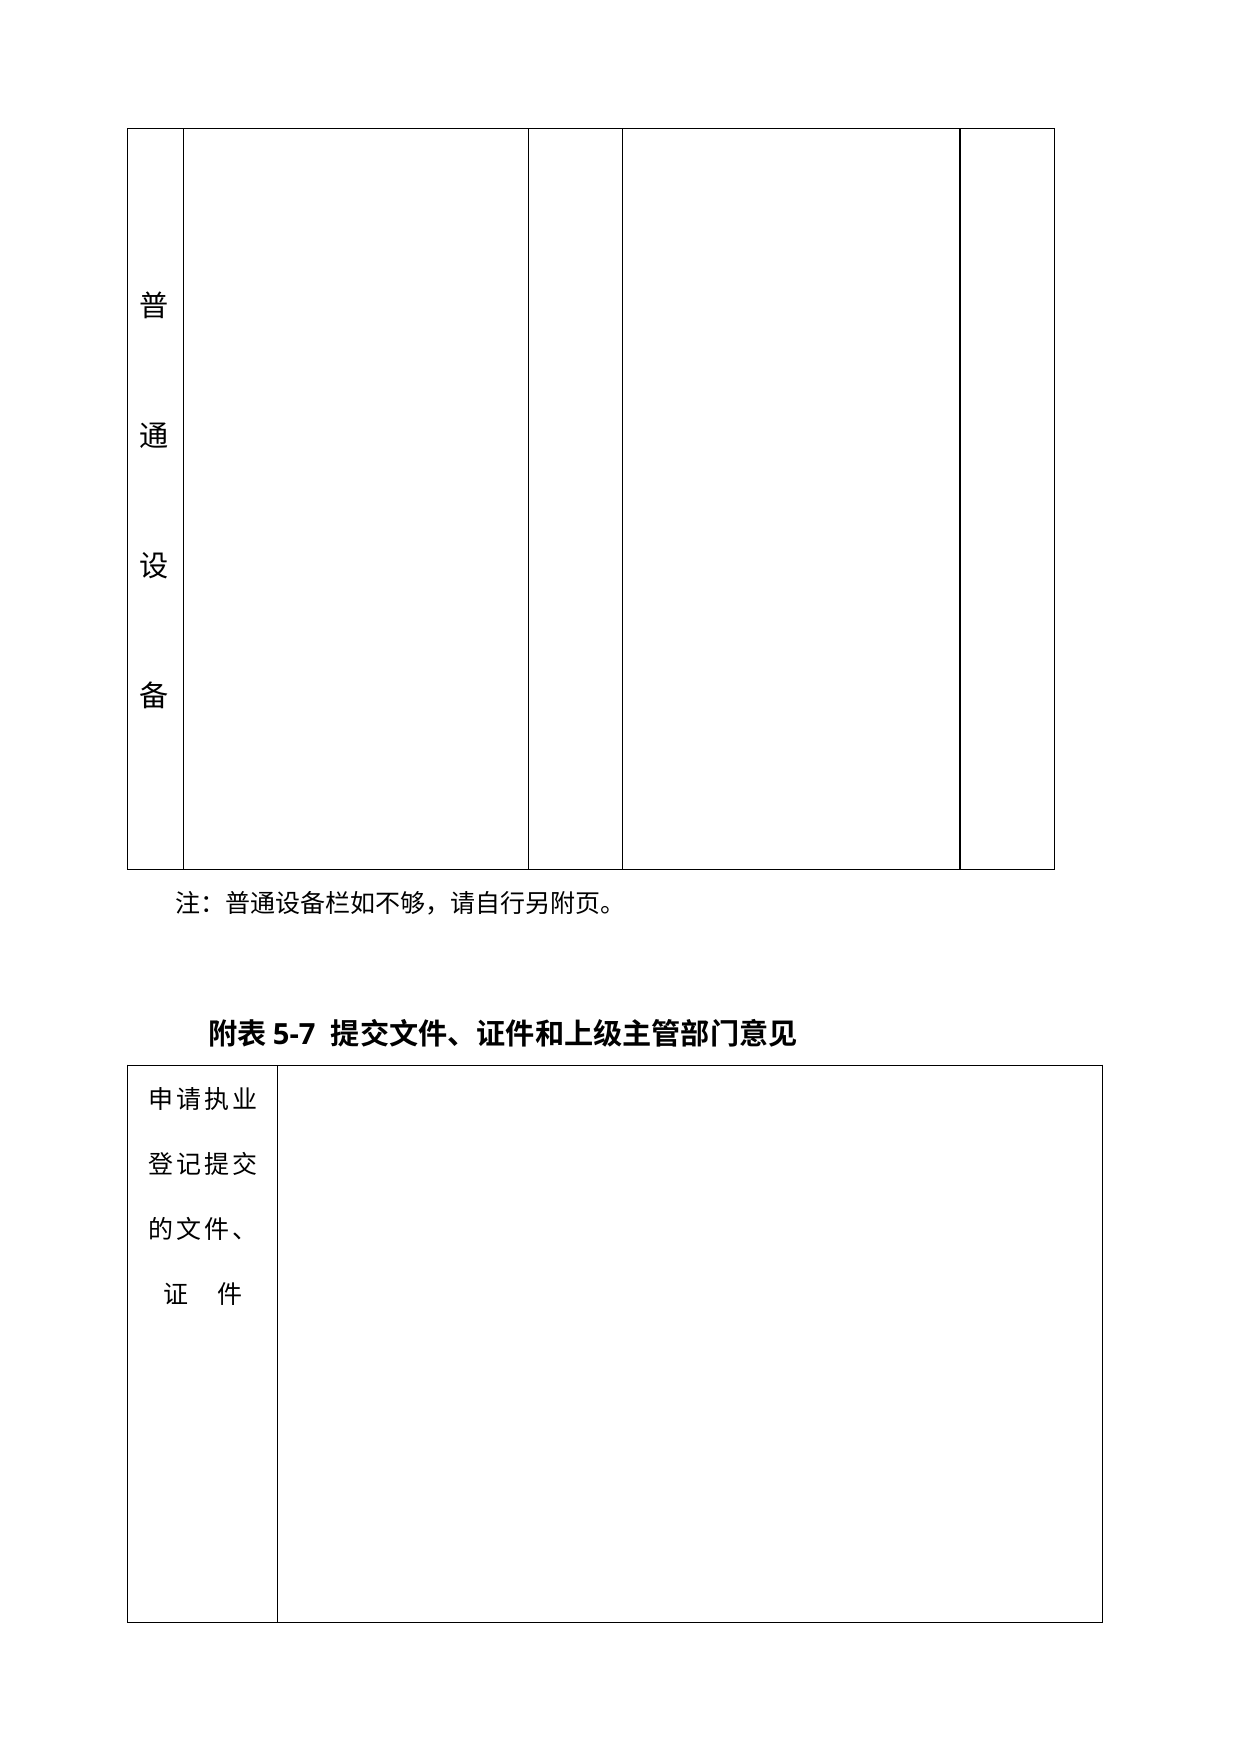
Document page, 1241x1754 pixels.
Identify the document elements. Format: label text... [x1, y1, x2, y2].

table_cell [623, 129, 959, 868]
table_cell 普 通 设 备 [128, 129, 183, 868]
table_cell [184, 129, 528, 868]
table_header [278, 1066, 1102, 1622]
text 注：普通设备栏如不够，请自行另附页。 [150, 870, 1053, 934]
text 附表5-7 提交文件、证件和上级主管部门意见 [150, 999, 1053, 1064]
table_cell [961, 129, 1054, 868]
table_header 申请执业 登记提交 的文件、 证 件 [128, 1066, 277, 1622]
table_cell [529, 129, 622, 868]
